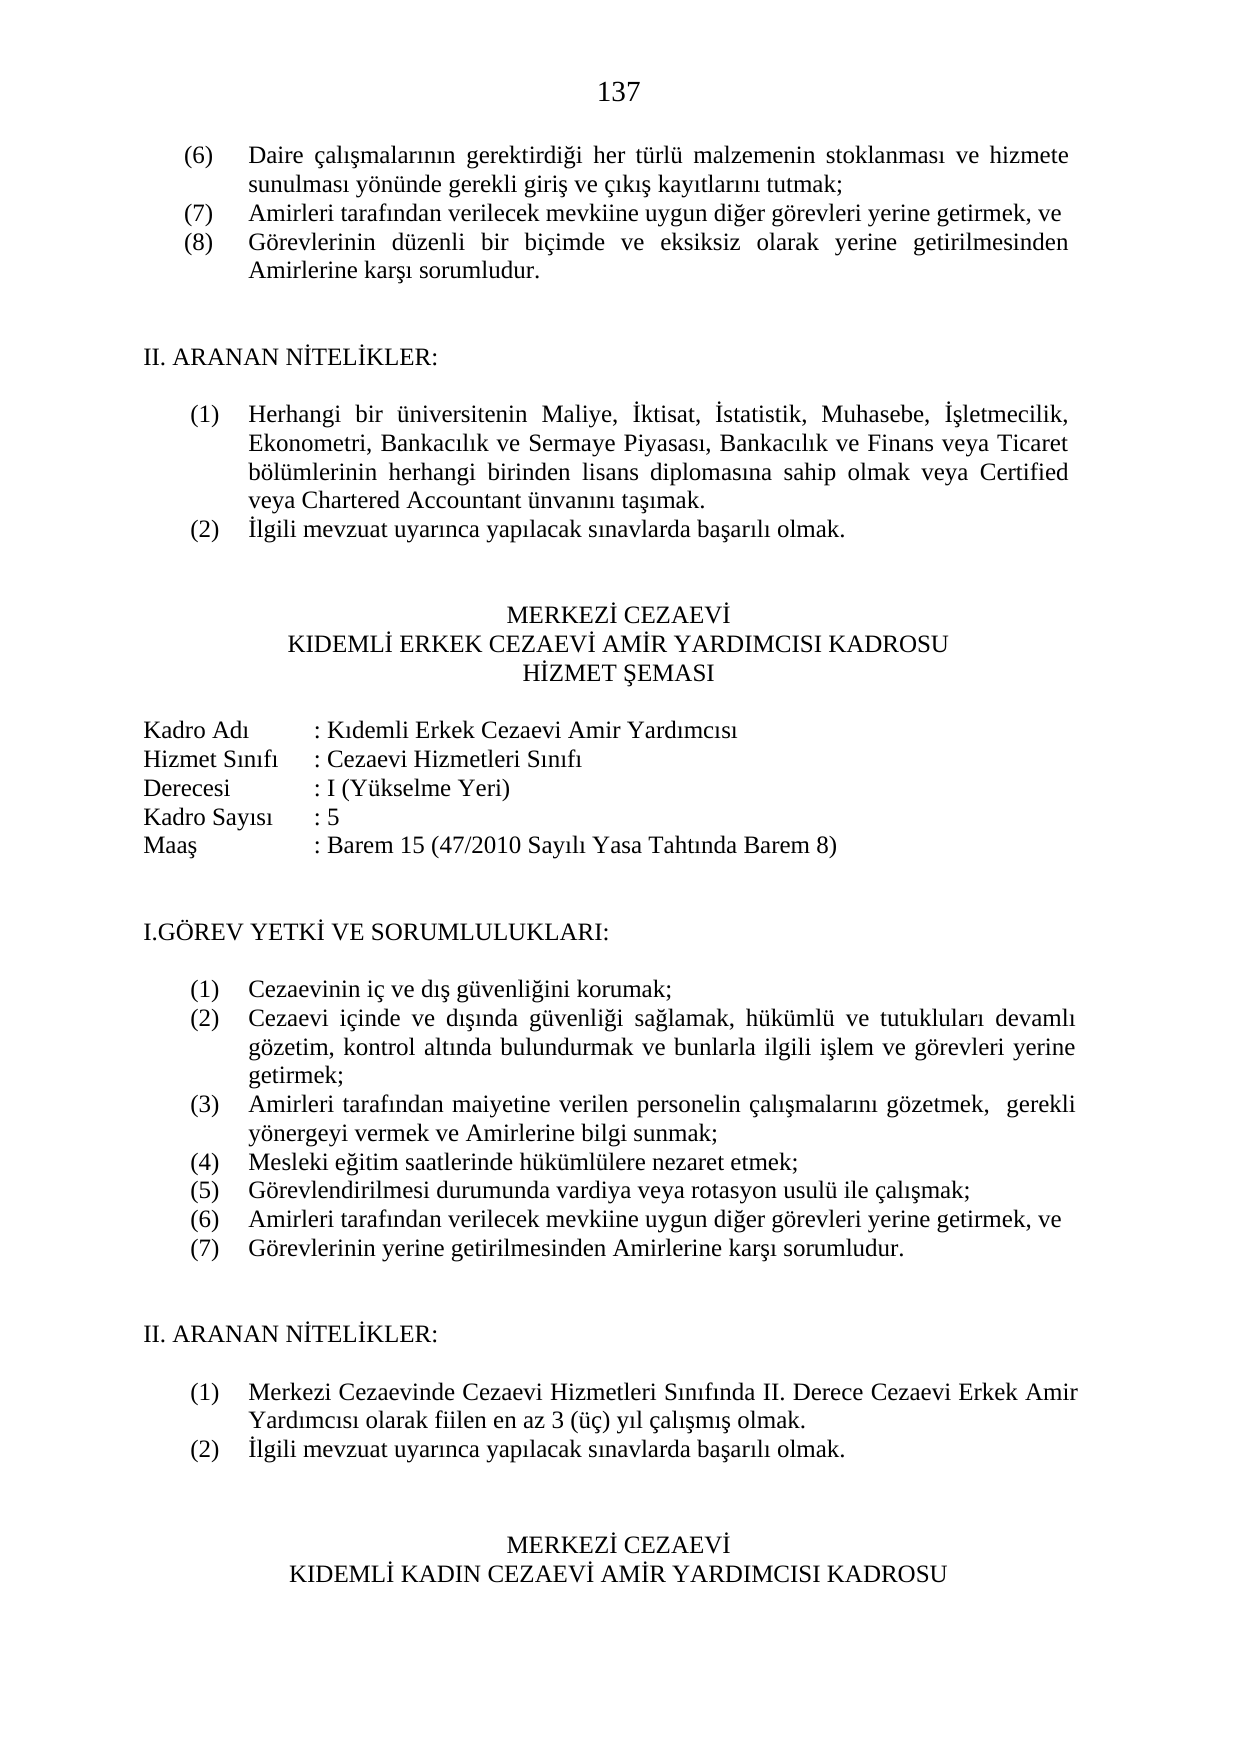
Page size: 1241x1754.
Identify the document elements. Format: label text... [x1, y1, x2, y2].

text KIDEMLİ ERKEK CEZAEVİ AMİR YARDIMCISI KADROSU [143, 629, 1094, 658]
text KIDEMLİ KADIN CEZAEVİ AMİR YARDIMCISI KADROSU [143, 1559, 1094, 1587]
text MERKEZİ CEZAEVİ [143, 1530, 1094, 1559]
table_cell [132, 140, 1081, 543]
text MERKEZİ CEZAEVİ [143, 600, 1094, 629]
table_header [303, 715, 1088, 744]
text HİZMET ŞEMASI [143, 658, 1094, 687]
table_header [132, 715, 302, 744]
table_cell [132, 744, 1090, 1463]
